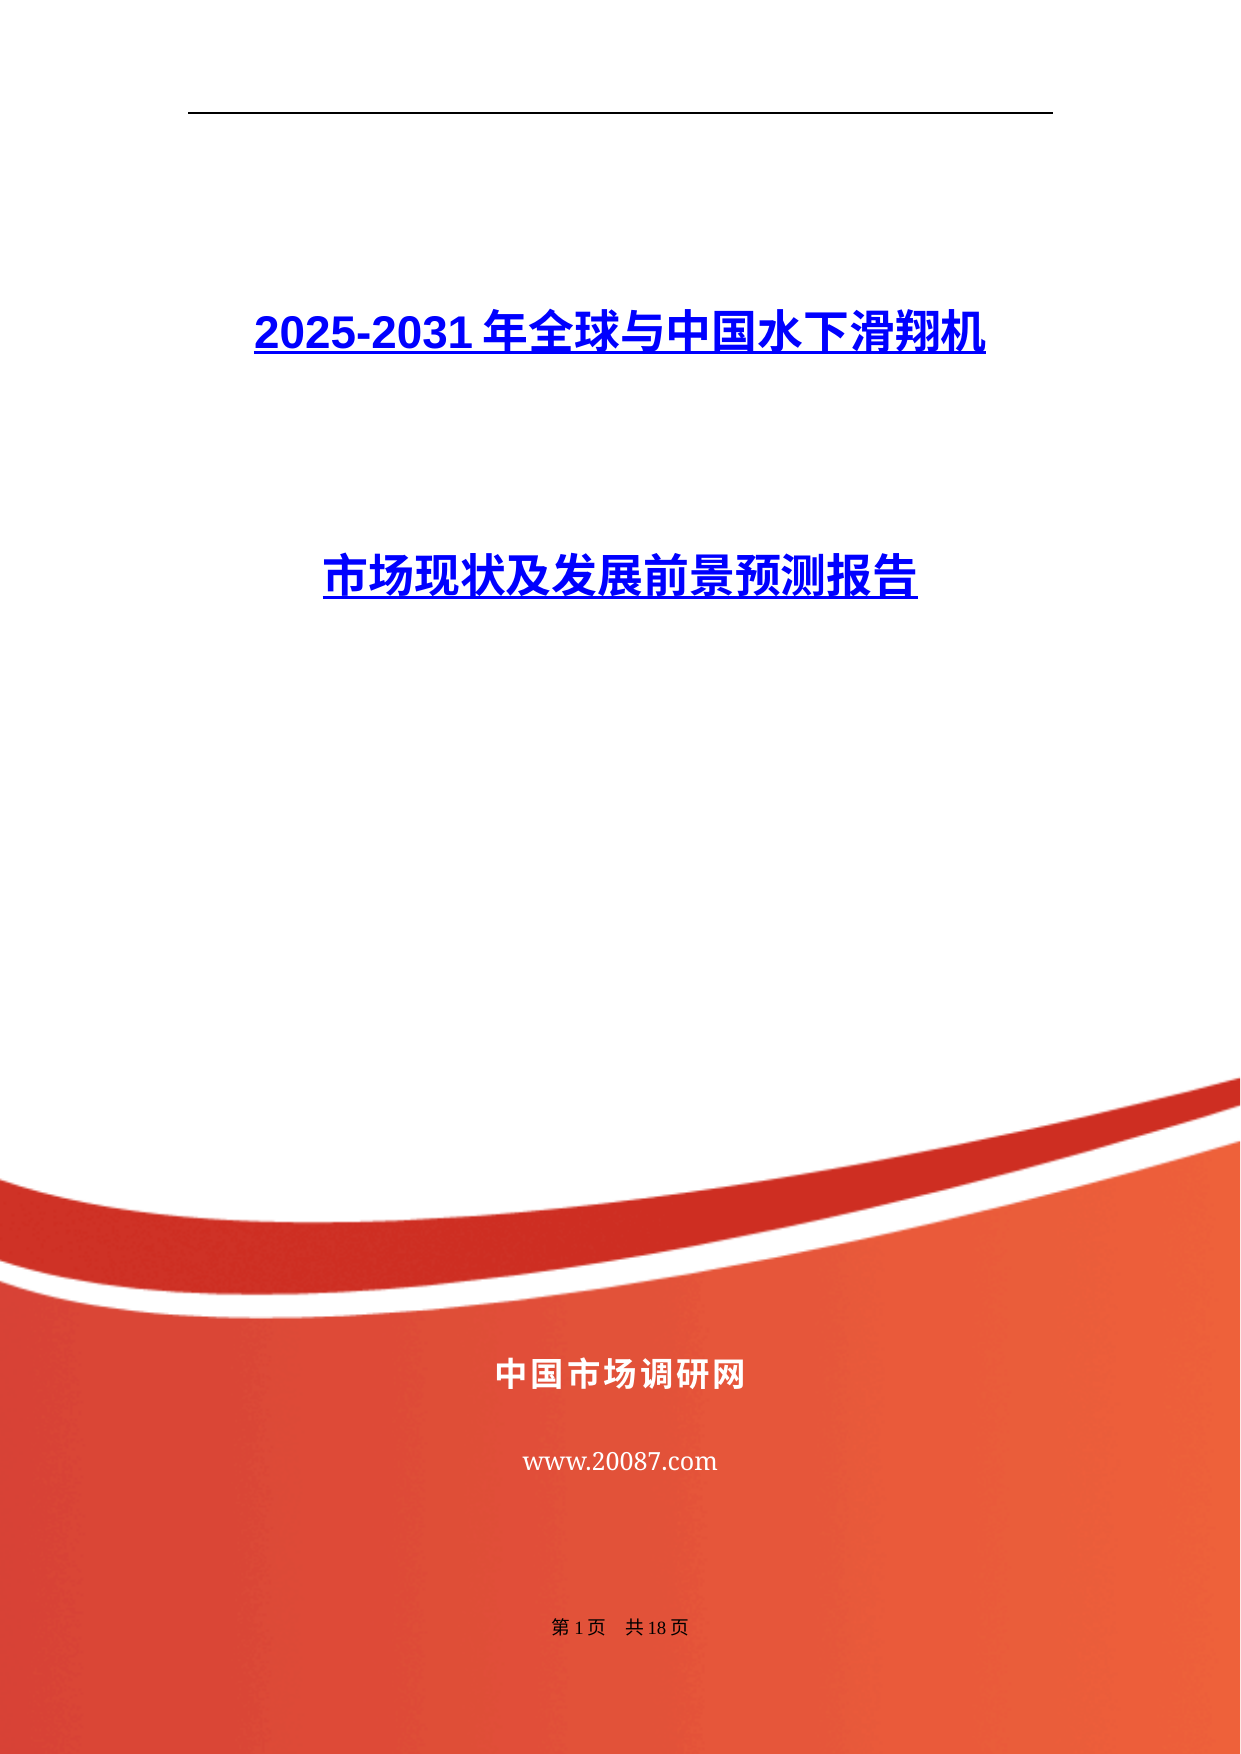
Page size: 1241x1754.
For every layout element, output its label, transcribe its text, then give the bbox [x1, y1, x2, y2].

text www.20087.com [187, 1428, 1053, 1493]
table_header 2025-2031年全球与中国水下滑翔机市场现状及发展前景预测报告 [188, 207, 1053, 773]
subtitle 中国市场调研网 [187, 1339, 1053, 1404]
picture [0, 1006, 1241, 1754]
